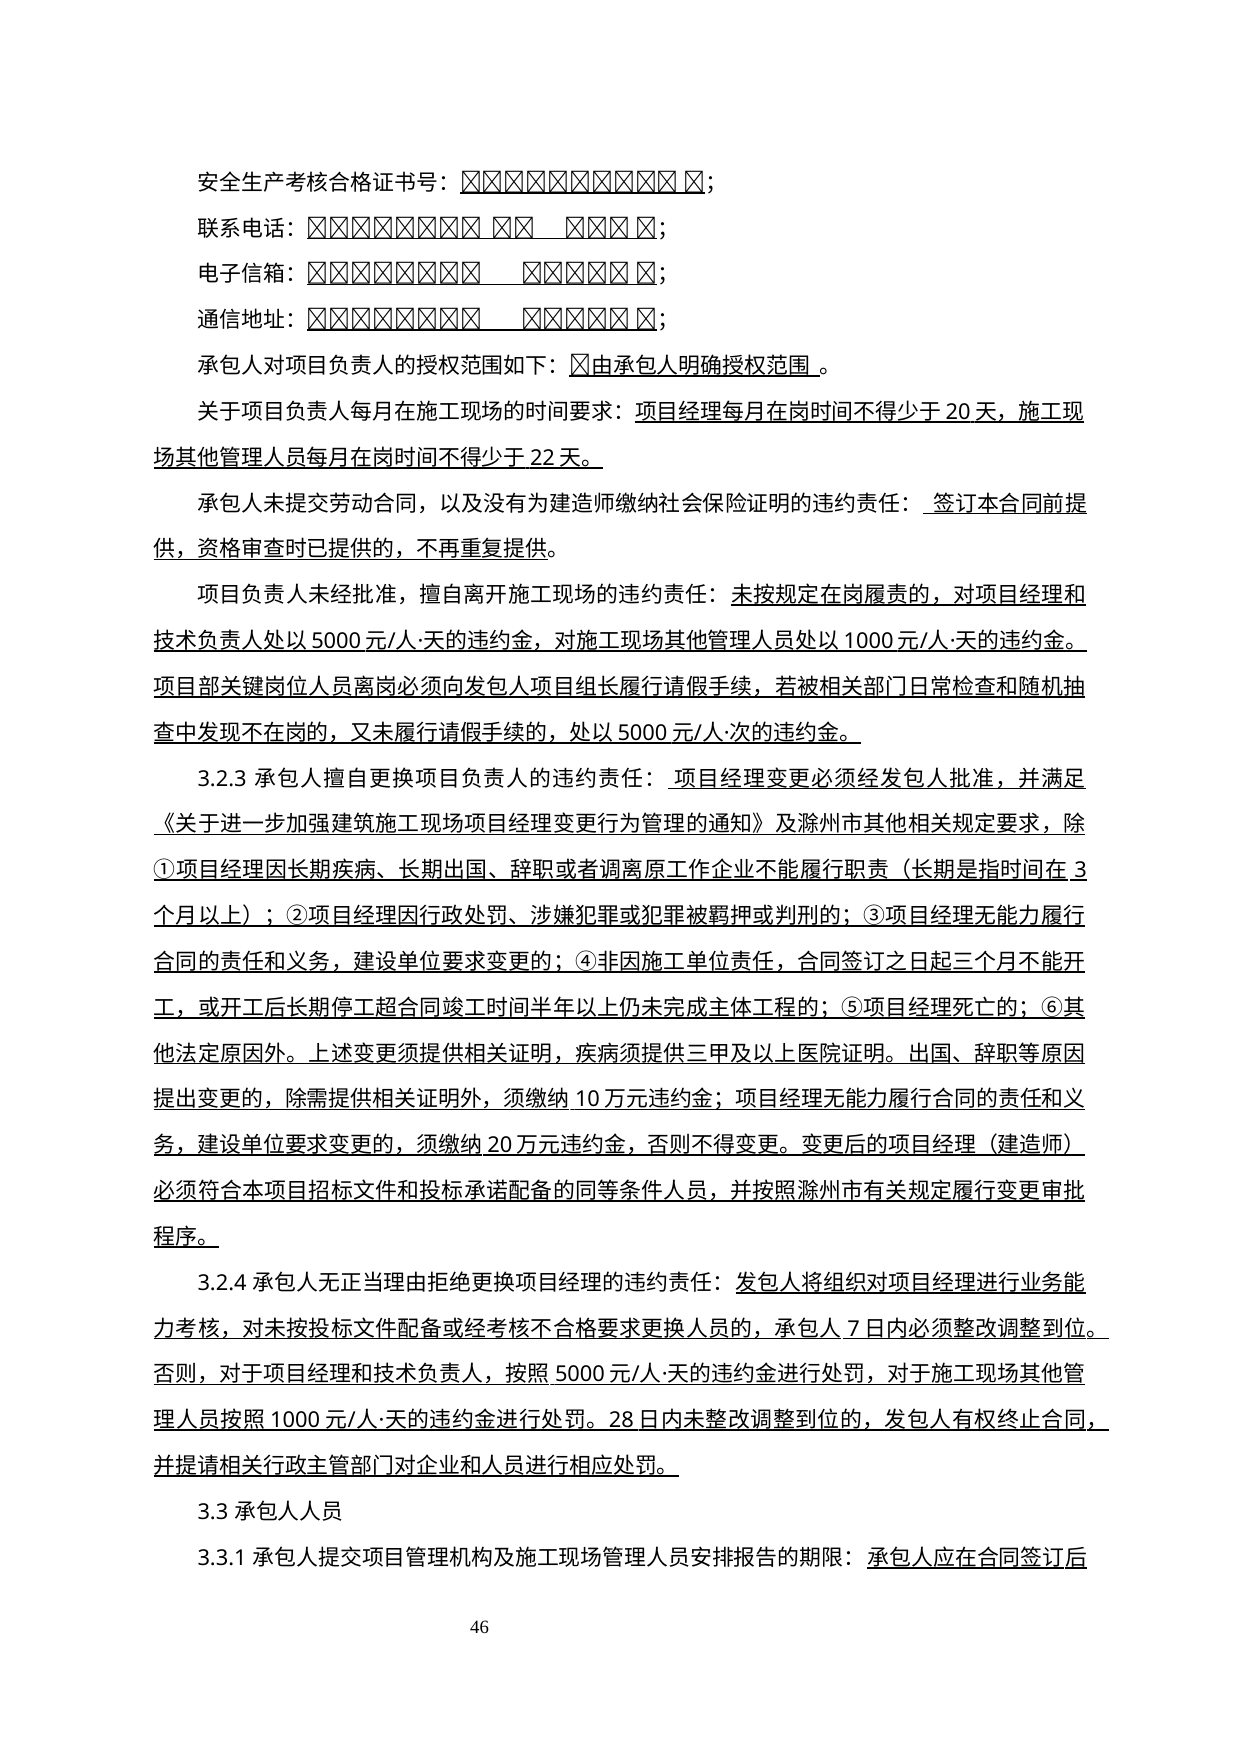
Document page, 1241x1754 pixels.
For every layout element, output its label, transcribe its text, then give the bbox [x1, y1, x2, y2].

text 3.2.3 承包人擅自更换项目负责人的违约责任： 项目经理变更必须经发包人批准，并满足《关于进一步加强建筑施工现场项目经理变更行为管理的通知》及滁州市其他相关规定要求，除①项目经理因长期疾病、长期出国、辞职或者调离原工作企业不能履行职责（长期是指时间在3个月以上）；②项目经理因行政处罚、涉嫌犯罪或犯罪被羁押或判刑的；③项目经理无能力履行合同的责任和义务，建设单位要求变更的；④非因施工单位责任，合同签订之日起三个月不能开工，或开工后长期停工超合同竣工时间半年以上仍未完成主体工程的；⑤项目经理死亡的；⑥其他法定原因外。上述变更须提供相关证明，疾病须提供三甲及以上医院证明。出国、辞职等原因提出变更的，除需提供相关证明外，须缴纳10万元违约金；项目经理无能力履行合同的责任和义务，建设单位要求变更的，须缴纳20万元违约金，否则不得变更。变更后的项目经理（建造师）必须符合本项目招标文件和投标承诺配备的同等条件人员，并按照滁州市有关规定履行变更审批程序。 [153, 749, 1087, 1253]
text 关于项目负责人每月在施工现场的时间要求：项目经理每月在岗时间不得少于20天，施工现场其他管理人员每月在岗时间不得少于22天。 [153, 383, 1087, 474]
text 安全生产考核合格证书号： ； [153, 153, 1087, 199]
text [153, 1528, 1087, 1574]
text 承包人对项目负责人的授权范围如下：由承包人明确授权范围 。 [153, 337, 1087, 383]
text 3.3 承包人人员 [153, 1483, 1087, 1528]
text 通信地址：  ； [153, 291, 1087, 337]
text 电子信箱：  ； [153, 245, 1087, 291]
text 承包人未提交劳动合同，以及没有为建造师缴纳社会保险证明的违约责任： 签订本合同前提供，资格审查时已提供的，不再重复提供。 [153, 474, 1087, 566]
text 3.2.4 承包人无正当理由拒绝更换项目经理的违约责任：发包人将组织对项目经理进行业务能力考核，对未按投标文件配备或经考核不合格要求更换人员的，承包人7日内必须整改调整到位。否则，对于项目经理和技术负责人，按照5000元/人·天的违约金进行处罚，对于施工现场其他管理人员按照1000元/人·天的违约金进行处罚。28日内未整改调整到位的，发包人有权终止合同，并提请相关行政主管部门对企业和人员进行相应处罚。 [153, 1253, 1087, 1429]
text 联系电话：   ； [153, 199, 1087, 245]
text 3.2.4 承包人无正当理由拒绝更换项目经理的违约责任：发包人将组织对项目经理进行业务能力考核，对未按投标文件配备或经考核不合格要求更换人员的，承包人7日内必须整改调整到位。否则，对于项目经理和技术负责人，按照5000元/人·天的违约金进行处罚，对于施工现场其他管理人员按照1000元/人·天的违约金进行处罚。28日内未整改调整到位的，发包人有权终止合同，并提请相关行政主管部门对企业和人员进行相应处罚。 [153, 1430, 1087, 1483]
text 项目负责人未经批准，擅自离开施工现场的违约责任：未按规定在岗履责的，对项目经理和技术负责人处以5000元/人·天的违约金，对施工现场其他管理人员处以1000元/人·天的违约金。项目部关键岗位人员离岗必须向发包人项目组长履行请假手续，若被相关部门日常检查和随机抽查中发现不在岗的，又未履行请假手续的，处以5000元/人·次的违约金。 [153, 651, 1087, 749]
text 项目负责人未经批准，擅自离开施工现场的违约责任：未按规定在岗履责的，对项目经理和技术负责人处以5000元/人·天的违约金，对施工现场其他管理人员处以1000元/人·天的违约金。项目部关键岗位人员离岗必须向发包人项目组长履行请假手续，若被相关部门日常检查和随机抽查中发现不在岗的，又未履行请假手续的，处以5000元/人·次的违约金。 [153, 566, 1087, 650]
